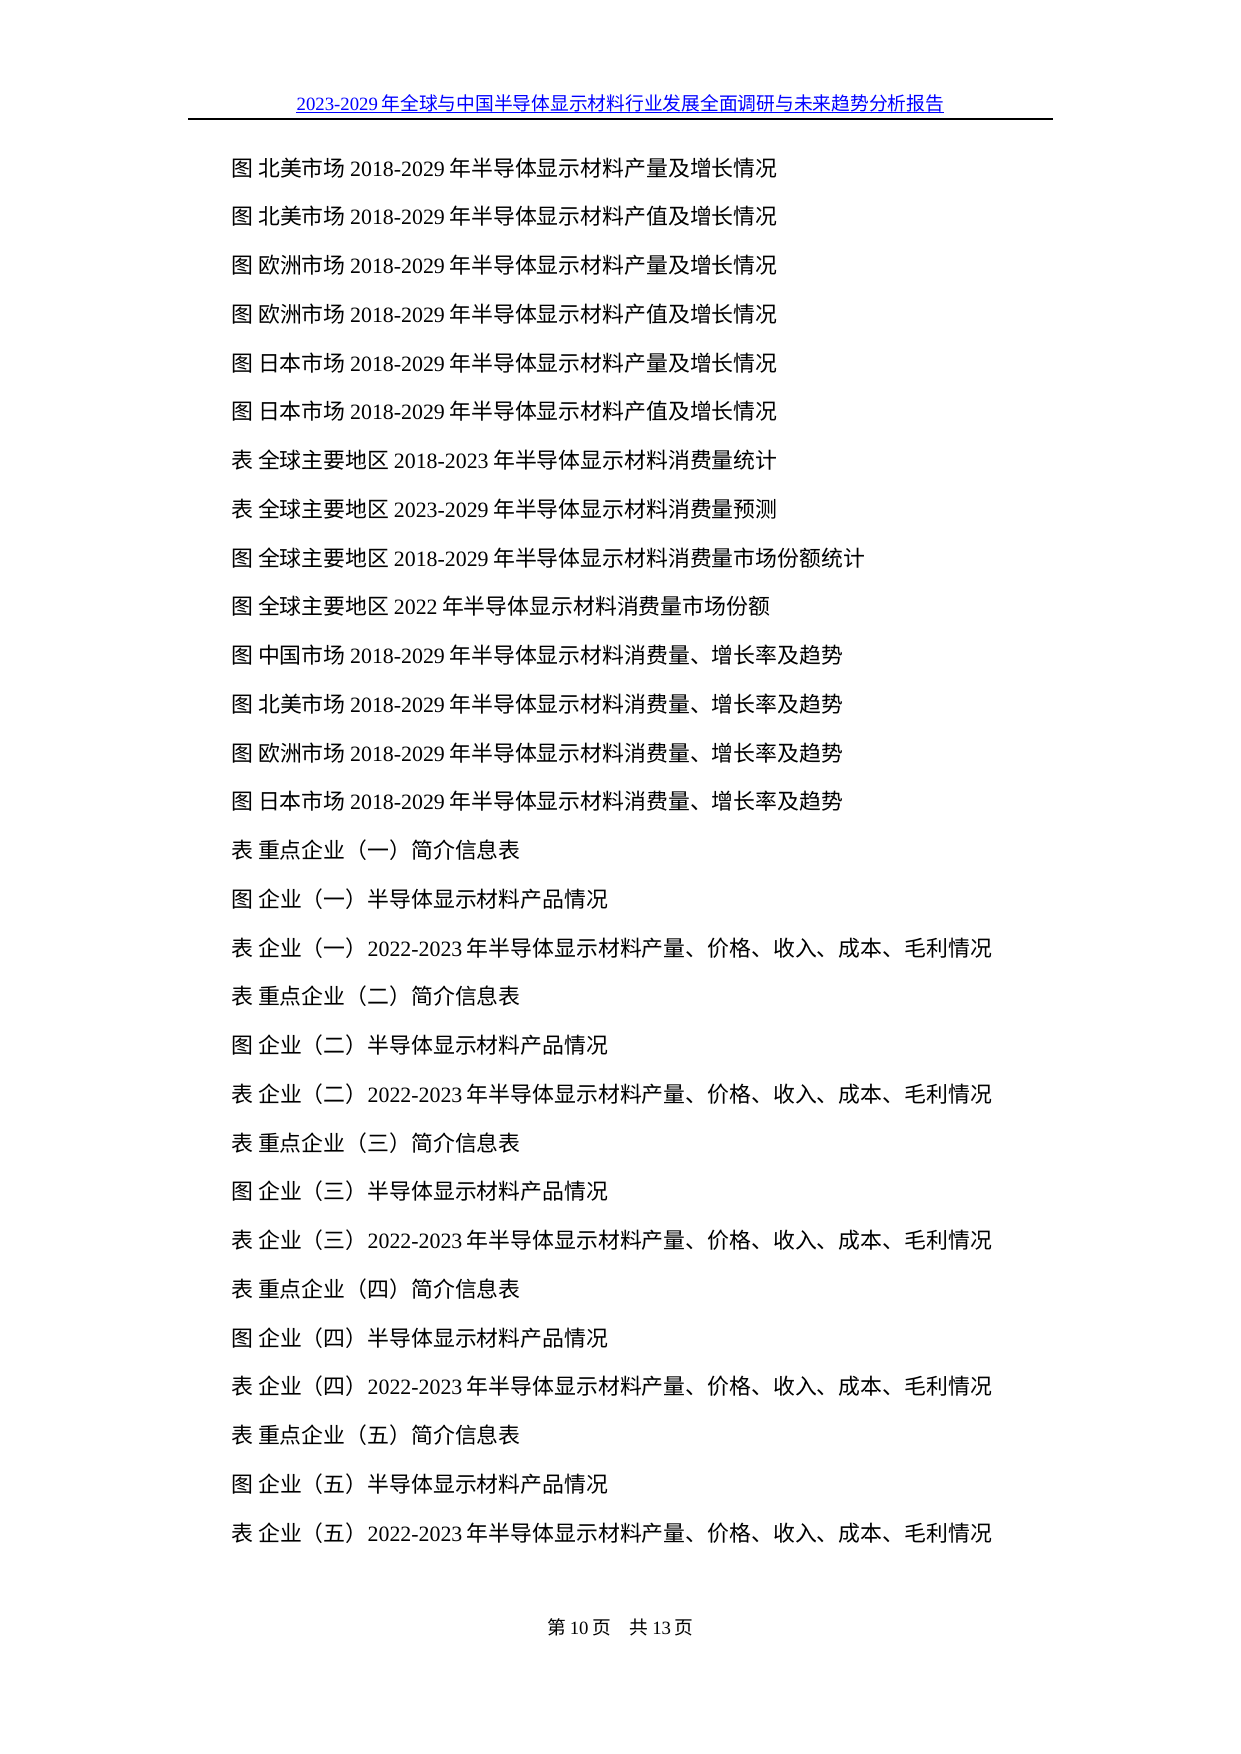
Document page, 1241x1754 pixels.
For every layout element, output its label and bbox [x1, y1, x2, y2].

text [187, 150, 1053, 1548]
